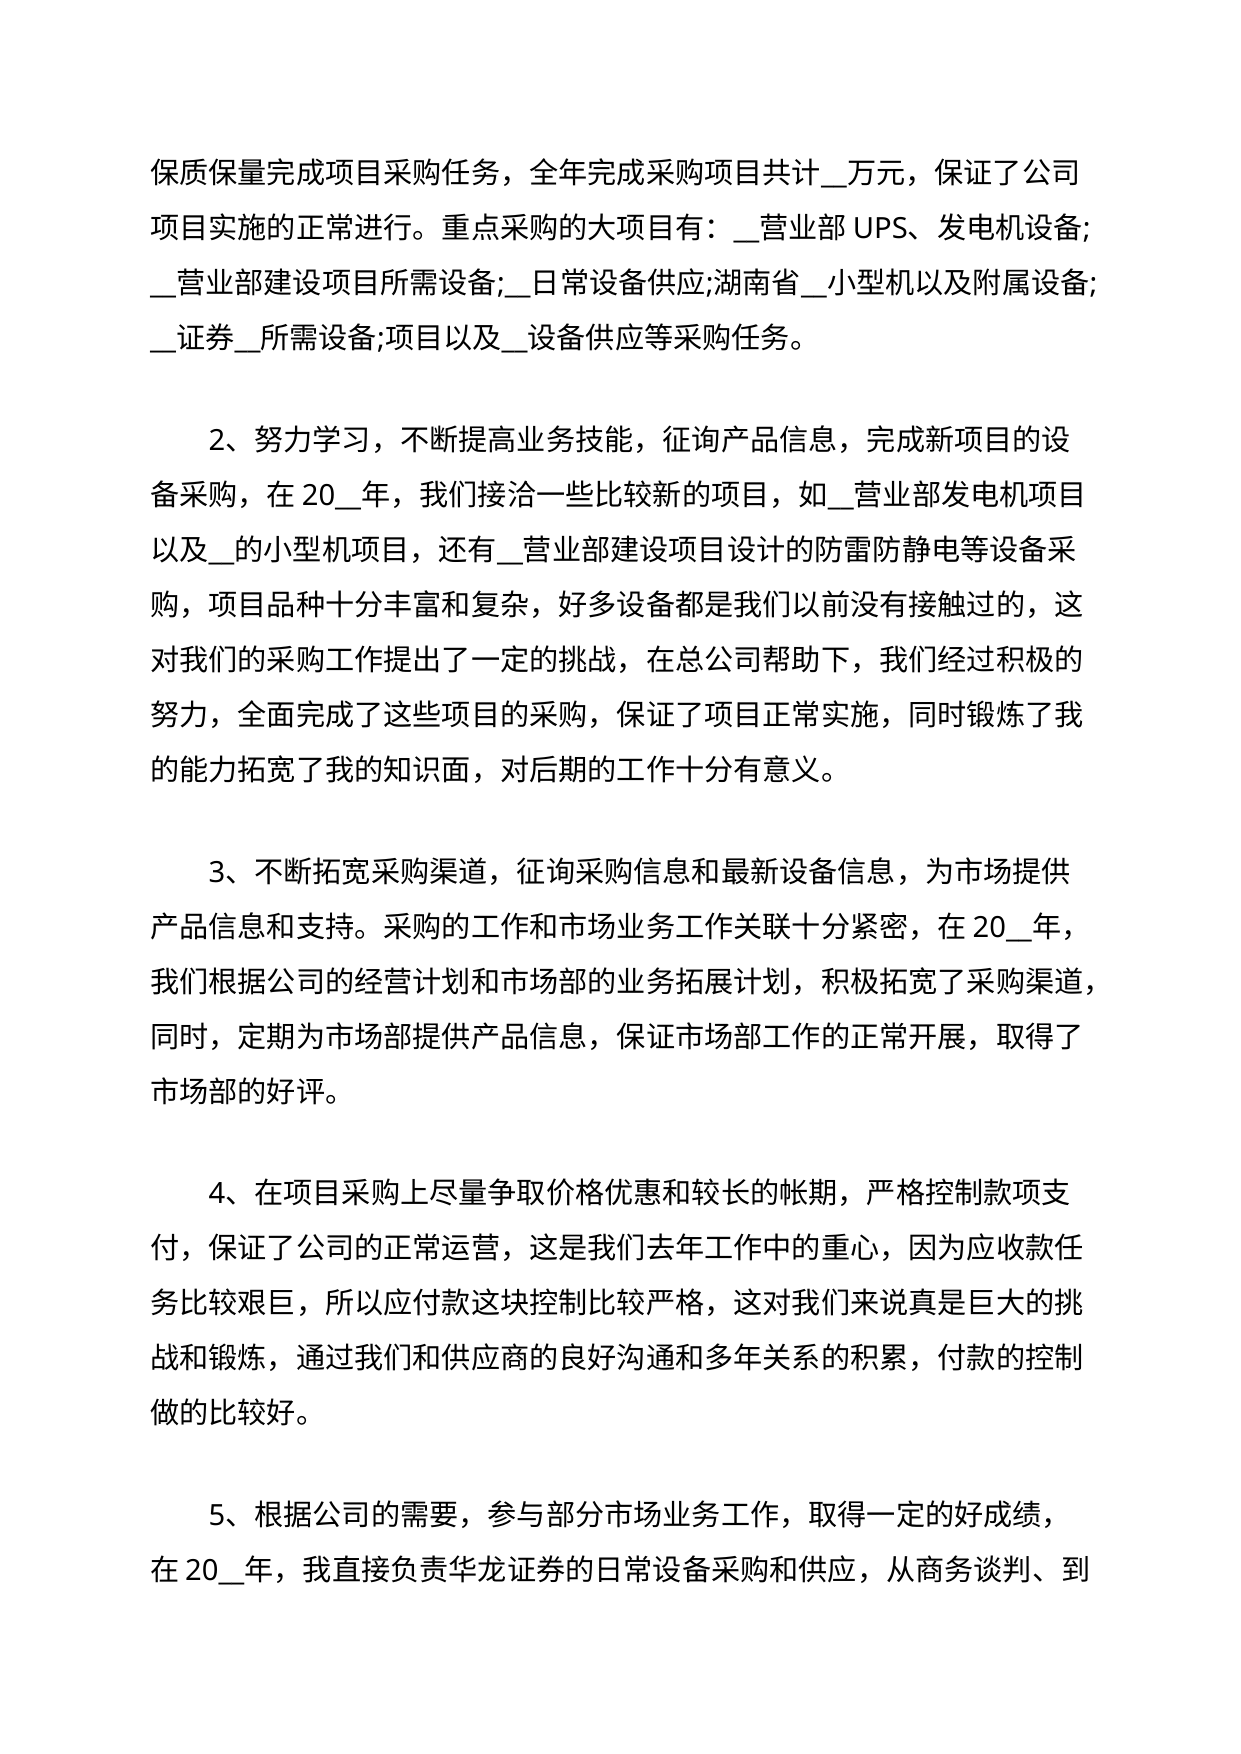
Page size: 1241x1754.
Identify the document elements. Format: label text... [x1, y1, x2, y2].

text 3、不断拓宽采购渠道，征询采购信息和最新设备信息，为市场提供产品信息和支持。采购的工作和市场业务工作关联十分紧密，在20__年，我们根据公司的经营计划和市场部的业务拓展计划，积极拓宽了采购渠道，同时，定期为市场部提供产品信息，保证市场部工作的正常开展，取得了市场部的好评。 [150, 848, 1090, 1111]
text 4、在项目采购上尽量争取价格优惠和较长的帐期，严格控制款项支付，保证了公司的正常运营，这是我们去年工作中的重心，因为应收款任务比较艰巨，所以应付款这块控制比较严格，这对我们来说真是巨大的挑战和锻炼，通过我们和供应商的良好沟通和多年关系的积累，付款的控制做的比较好。 [150, 1170, 1090, 1432]
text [150, 1491, 1090, 1589]
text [150, 150, 1090, 357]
text 2、努力学习，不断提高业务技能，征询产品信息，完成新项目的设备采购，在20__年，我们接洽一些比较新的项目，如__营业部发电机项目以及__的小型机项目，还有__营业部建设项目设计的防雷防静电等设备采购，项目品种十分丰富和复杂，好多设备都是我们以前没有接触过的，这对我们的采购工作提出了一定的挑战，在总公司帮助下，我们经过积极的努力，全面完成了这些项目的采购，保证了项目正常实施，同时锻炼了我的能力拓宽了我的知识面，对后期的工作十分有意义。 [150, 417, 1090, 789]
